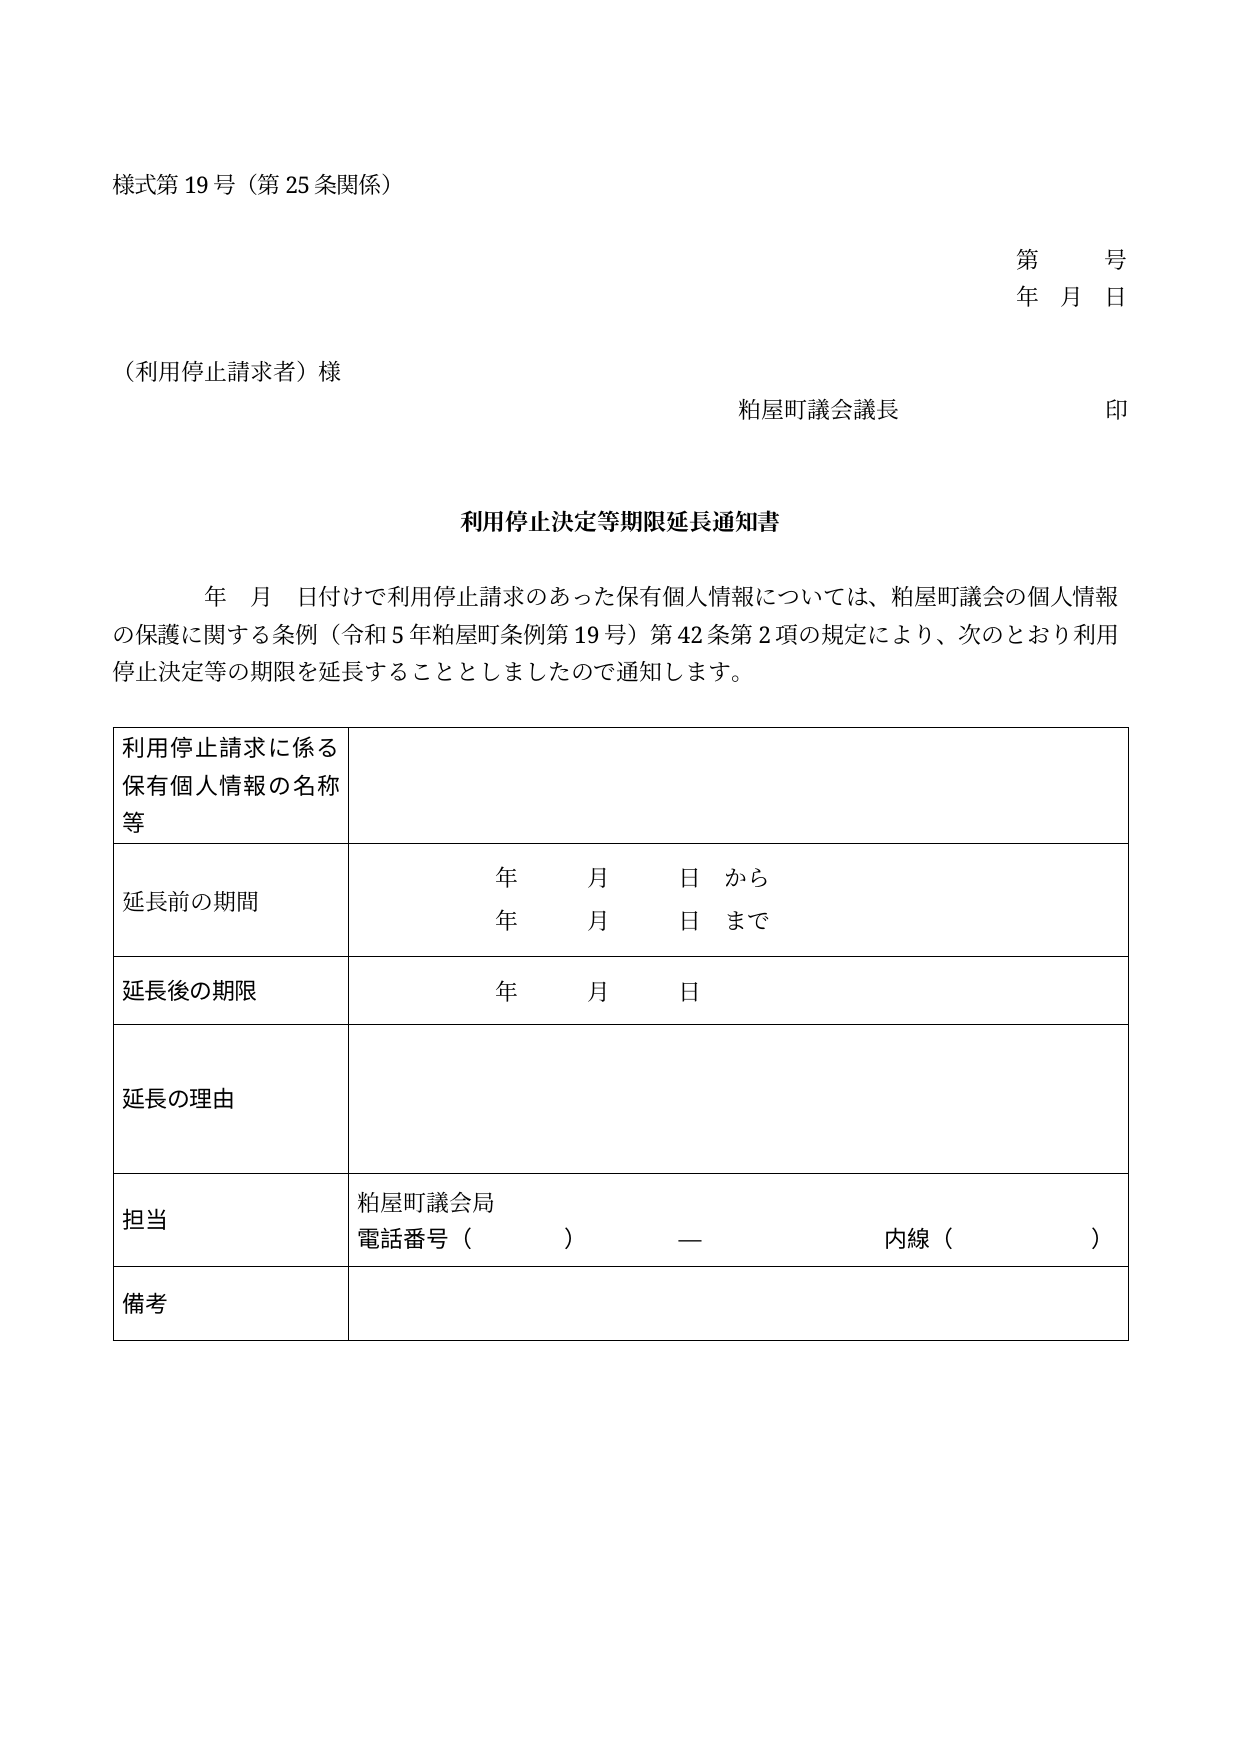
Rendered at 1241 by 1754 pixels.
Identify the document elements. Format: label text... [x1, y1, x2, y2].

table_cell [349, 1267, 1128, 1339]
table_cell 延長前の期間 [114, 844, 348, 956]
table_cell 粕屋町議会局 電話番号（ ） ― 内線（ ） [349, 1174, 1128, 1266]
table_header [349, 728, 1128, 843]
table_header 利用停止請求に係る保有個人情報の名称等 [114, 728, 348, 843]
text （利用停止請求者）様 [112, 352, 1128, 389]
table_cell [349, 1025, 1128, 1173]
text 第 号 [112, 239, 1128, 277]
text 粕屋町議会議長 印 [112, 389, 1128, 427]
table_cell 延長の理由 [114, 1025, 348, 1173]
table_cell 年 月 日 から 年 月 日 まで [349, 844, 1128, 956]
table_cell 延長後の期限 [114, 957, 348, 1024]
table_cell 備考 [114, 1267, 348, 1339]
text 様式第19号（第25条関係） [112, 164, 1128, 202]
text 利用停止決定等期限延長通知書 [112, 502, 1128, 539]
table_cell 年 月 日 [349, 957, 1128, 1024]
table_cell 担当 [114, 1174, 348, 1266]
text 年 月 日付けで利用停止請求のあった保有個人情報については、粕屋町議会の個人情報の保護に関する条例（令和5年粕屋町条例第19号）第42条第2項の規定により、次のとおり利用停止決定等の期限を延長することとしましたので通知します。 [112, 577, 1128, 689]
text 年 月 日 [112, 277, 1128, 314]
